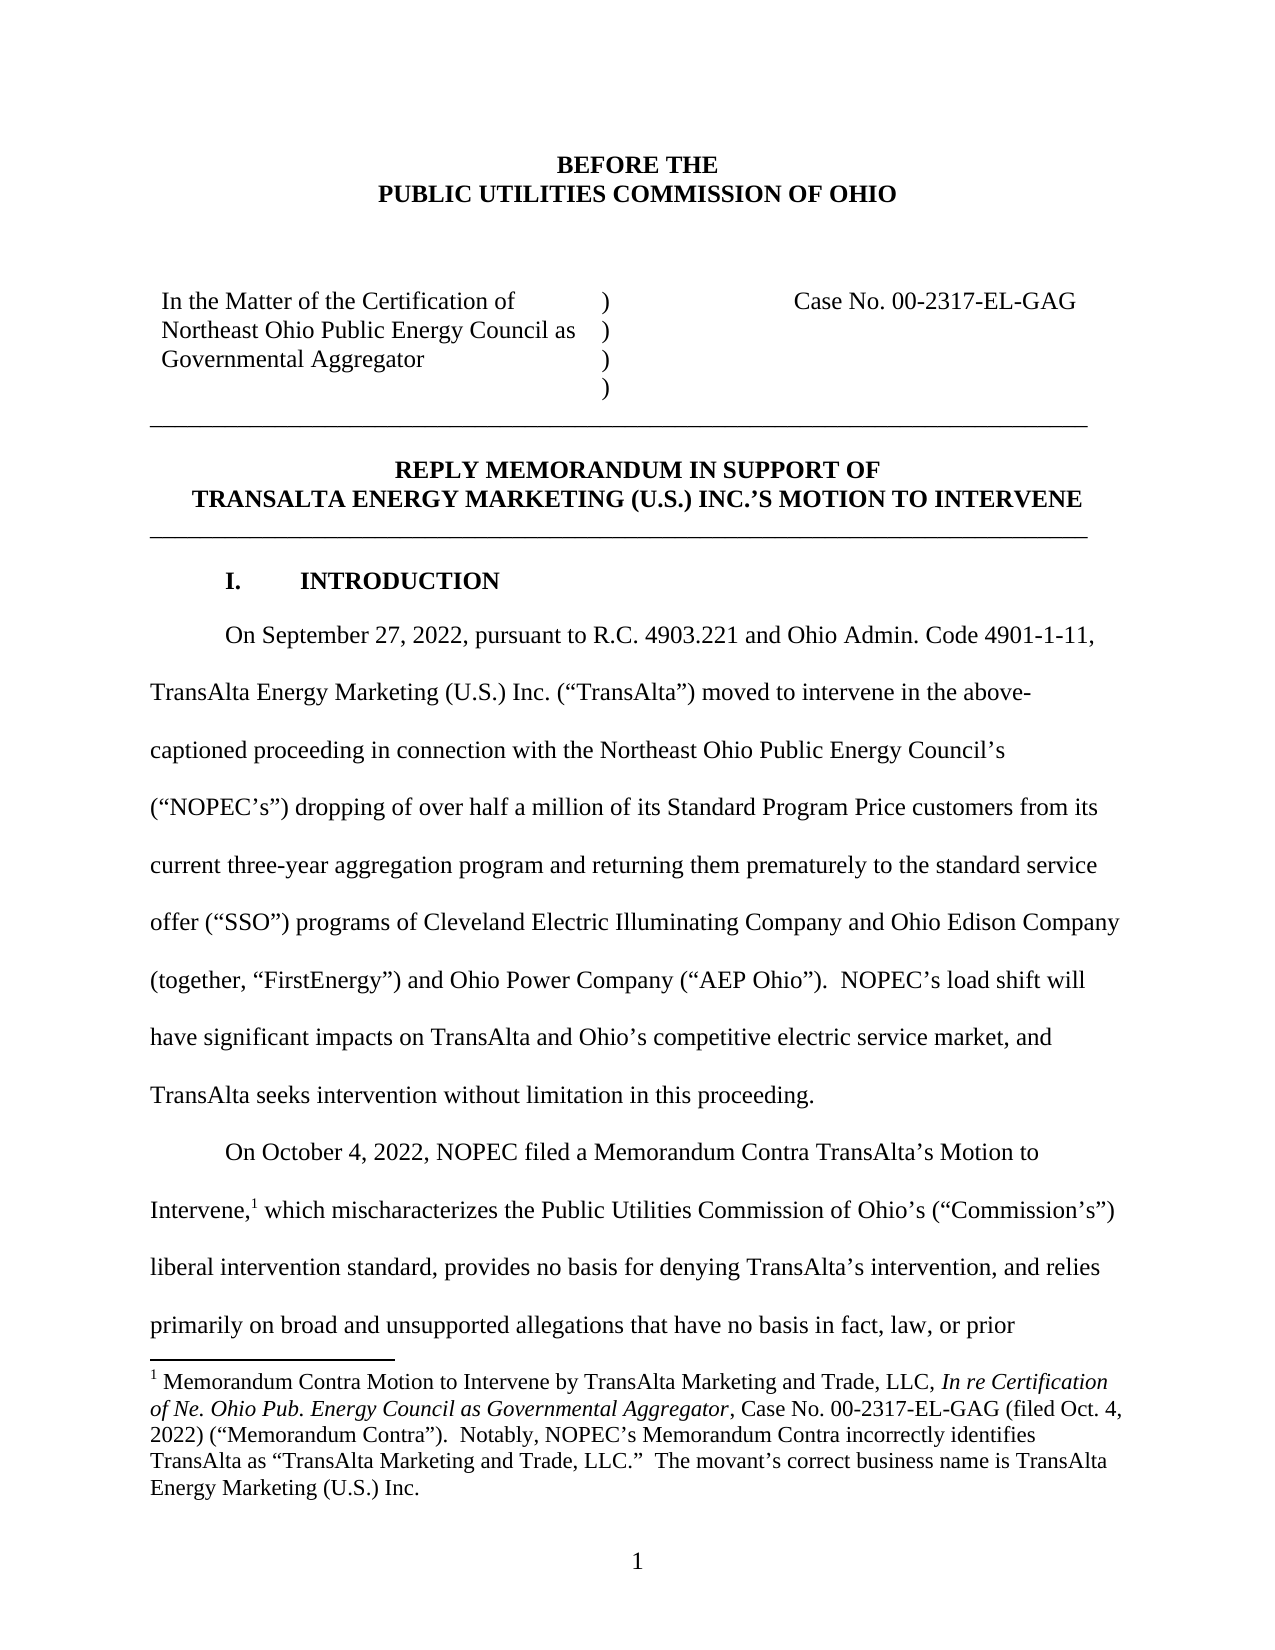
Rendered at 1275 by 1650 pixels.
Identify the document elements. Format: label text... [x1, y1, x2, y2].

text ___________________________________________________________________________ [150, 512, 1125, 541]
text ___________________________________________________________________________ [150, 401, 1125, 430]
table_header ) ) ) ) [590, 286, 621, 401]
title TRANSALTA ENERGY MARKETING (U.S.) INC.’S MOTION TO INTERVENE [150, 484, 1125, 512]
text introduction [225, 566, 1125, 595]
table_header In the Matter of the Certification of Northeast Ohio Public Energy Council as Governmental Aggregator [150, 286, 590, 401]
title REPLY MEMORANDUM IN SUPPORT OF [150, 455, 1125, 484]
text On September 27, 2022, pursuant to R.C. 4903.221 and Ohio Admin. Code 4901-1-11, TransAlta Energy Marketing (U.S.) Inc. (“TransAlta”) moved to intervene in the above-captioned proceeding in connection with the Northeast Ohio Public Energy Council’s (“NOPEC’s”) dropping of over half a million of its Standard Program Price customers from its current three-year aggregation program and returning them prematurely to the standard service offer (“SSO”) programs of Cleveland Electric Illuminating Company and Ohio Edison Company (together, “FirstEnergy”) and Ohio Power Company (“AEP Ohio”). NOPEC’s load shift will have significant impacts on TransAlta and Ohio’s competitive electric service market, and TransAlta seeks intervention without limitation in this proceeding. [150, 620, 1125, 1109]
title PUBLIC UTILITIES COMMISSION OF OHIO [150, 179, 1125, 207]
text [150, 1137, 1125, 1339]
table_header Case No. 00-2317-EL-GAG [621, 286, 1087, 401]
title BEFORE THE [150, 150, 1125, 179]
